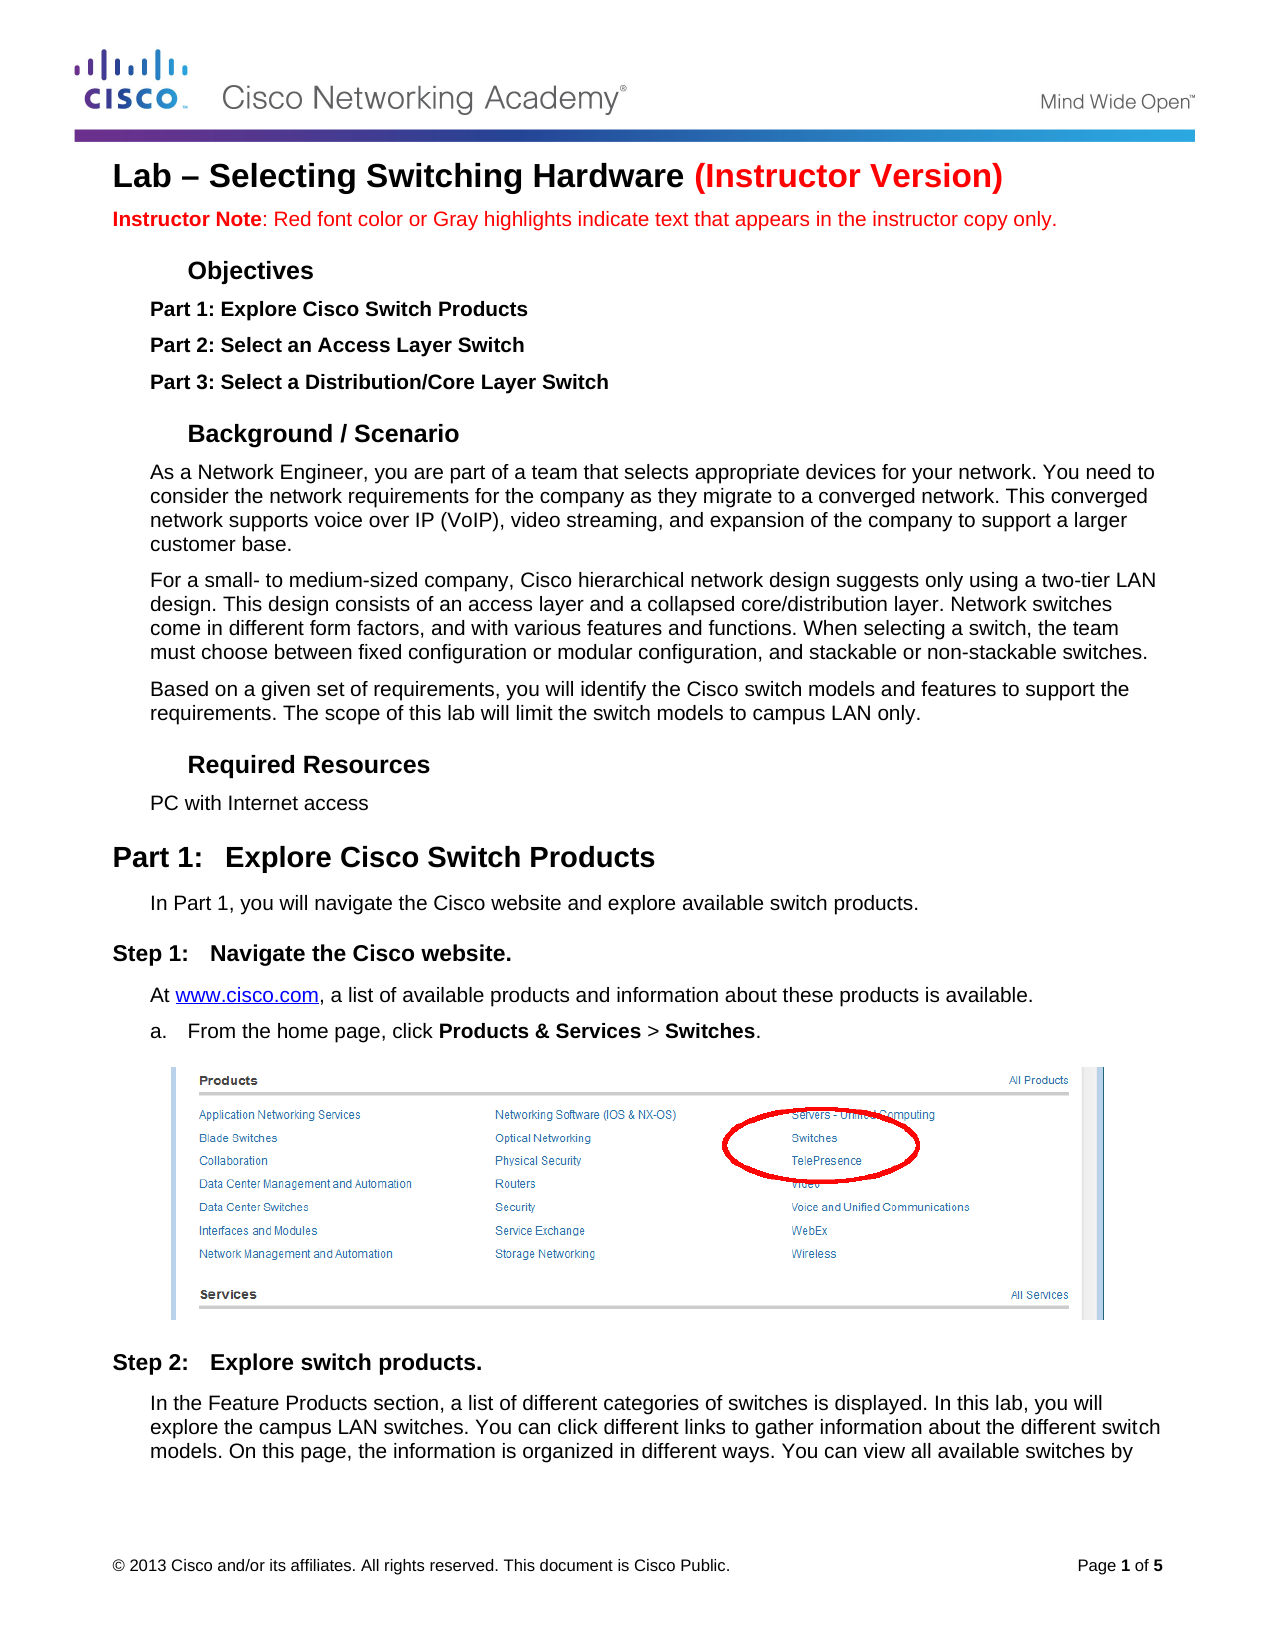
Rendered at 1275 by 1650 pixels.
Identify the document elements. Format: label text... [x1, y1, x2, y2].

text Part 2: Select an Access Layer Switch [150, 333, 1162, 357]
text Based on a given set of requirements, you will identify the Cisco switch models and features to support the requirements. The scope of this lab will limit the switch models to campus LAN only. [150, 677, 1162, 724]
text As a Network Engineer, you are part of a team that selects appropriate devices for your network. You need to consider the network requirements for the company as they migrate to a converged network. This converged network supports voice over IP (VoIP), video streaming, and expansion of the company to support a larger customer base. [150, 460, 1162, 556]
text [150, 1391, 1162, 1463]
text Background / Scenario [112, 419, 1162, 447]
picture [0, 29, 1273, 142]
text Navigate the Cisco website. [112, 940, 1162, 966]
text Explore switch products. [112, 1348, 1162, 1375]
title Lab – Selecting Switching Hardware (Instructor Version) [112, 156, 1162, 195]
text At www.cisco.com, a list of available products and information about these products is available. [150, 982, 1162, 1006]
text In Part 1, you will navigate the Cisco website and explore available switch products. [150, 891, 1162, 915]
text Part 1: Explore Cisco Switch Products [150, 297, 1162, 321]
text For a small- to medium-sized company, Cisco hierarchical network design suggests only using a two-tier LAN design. This design consists of an access layer and a collapsed core/distribution layer. Network switches come in different form factors, and with various features and functions. When selecting a switch, the team must choose between fixed configuration or modular configuration, and stackable or non-stackable switches. [150, 568, 1162, 664]
text Required Resources [112, 749, 1162, 778]
text Explore Cisco Switch Products [112, 840, 1162, 873]
text PC with Internet access [150, 791, 1162, 815]
text From the home page, click Products & Services > Switches. [150, 1019, 1162, 1043]
picture [171, 1067, 1104, 1320]
text Part 3: Select a Distribution/Core Layer Switch [150, 370, 1162, 394]
text Instructor Note: Red font color or Gray highlights indicate text that appears in the instructor copy only. [112, 207, 1162, 231]
text Objectives [112, 256, 1162, 284]
